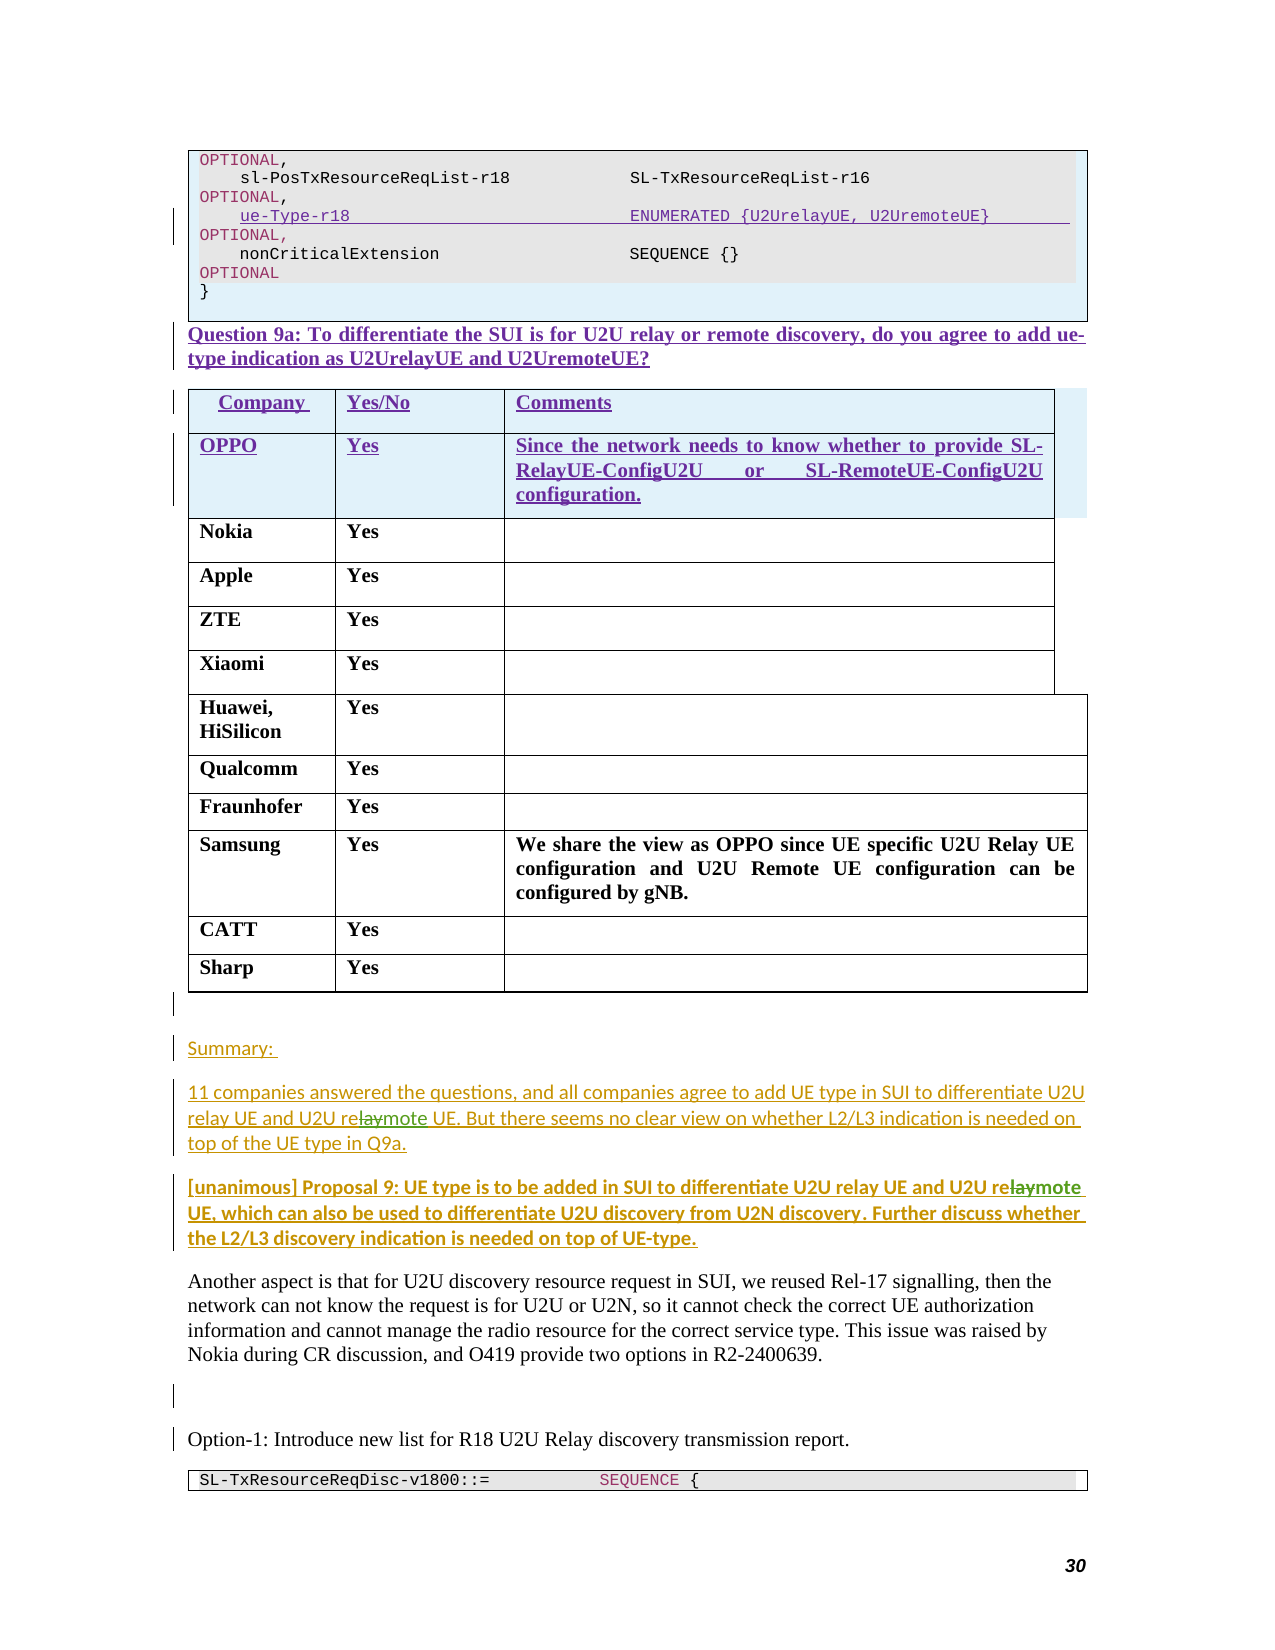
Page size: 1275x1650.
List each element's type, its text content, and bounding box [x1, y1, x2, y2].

table_cell Yes [336, 695, 504, 755]
table_cell Yes [336, 831, 504, 916]
table_cell [505, 519, 1054, 562]
table_cell Apple [189, 563, 335, 606]
table_cell Yes [336, 955, 504, 991]
table_cell [505, 955, 1087, 991]
table_cell ZTE [189, 607, 335, 650]
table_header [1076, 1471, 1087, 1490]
text Option-1: Introduce new list for R18 U2U Relay discovery transmission report. [187, 1427, 1087, 1451]
table_cell Xiaomi [189, 651, 335, 693]
table_cell Nokia [189, 519, 335, 562]
table_cell [505, 563, 1054, 606]
table_cell Samsung [189, 831, 335, 916]
table_cell Yes [336, 651, 504, 693]
table_cell Yes [336, 794, 504, 830]
table_cell Yes [336, 756, 504, 793]
table_cell We share the view as OPPO since UE specific U2U Relay UE configuration and U2U Remote UE configuration can be configured by gNB. [505, 831, 1087, 916]
table_cell [505, 917, 1087, 954]
table_cell Yes [336, 607, 504, 650]
table_cell Fraunhofer [189, 794, 335, 830]
table_cell CATT [189, 917, 335, 954]
table_cell [505, 756, 1087, 793]
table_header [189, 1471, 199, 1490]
table_cell Huawei, HiSilicon [189, 695, 335, 755]
table_cell [505, 651, 1054, 693]
table_cell Yes [336, 519, 504, 562]
text Another aspect is that for U2U discovery resource request in SUI, we reused Rel-17 signalling, then the network can not know the request is for U2U or U2N, so it cannot check the correct UE authorization information and cannot manage the radio resource for the correct service type. This issue was raised by Nokia during CR discussion, and O419 provide two options in R2-2400639. [187, 1269, 1087, 1366]
table_cell Qualcomm [189, 756, 335, 793]
table_cell [505, 607, 1054, 650]
table_cell [505, 794, 1087, 830]
table_cell Yes [336, 563, 504, 606]
table_cell Yes [336, 917, 504, 954]
table_cell Sharp [189, 955, 335, 991]
table_cell [505, 695, 1087, 755]
